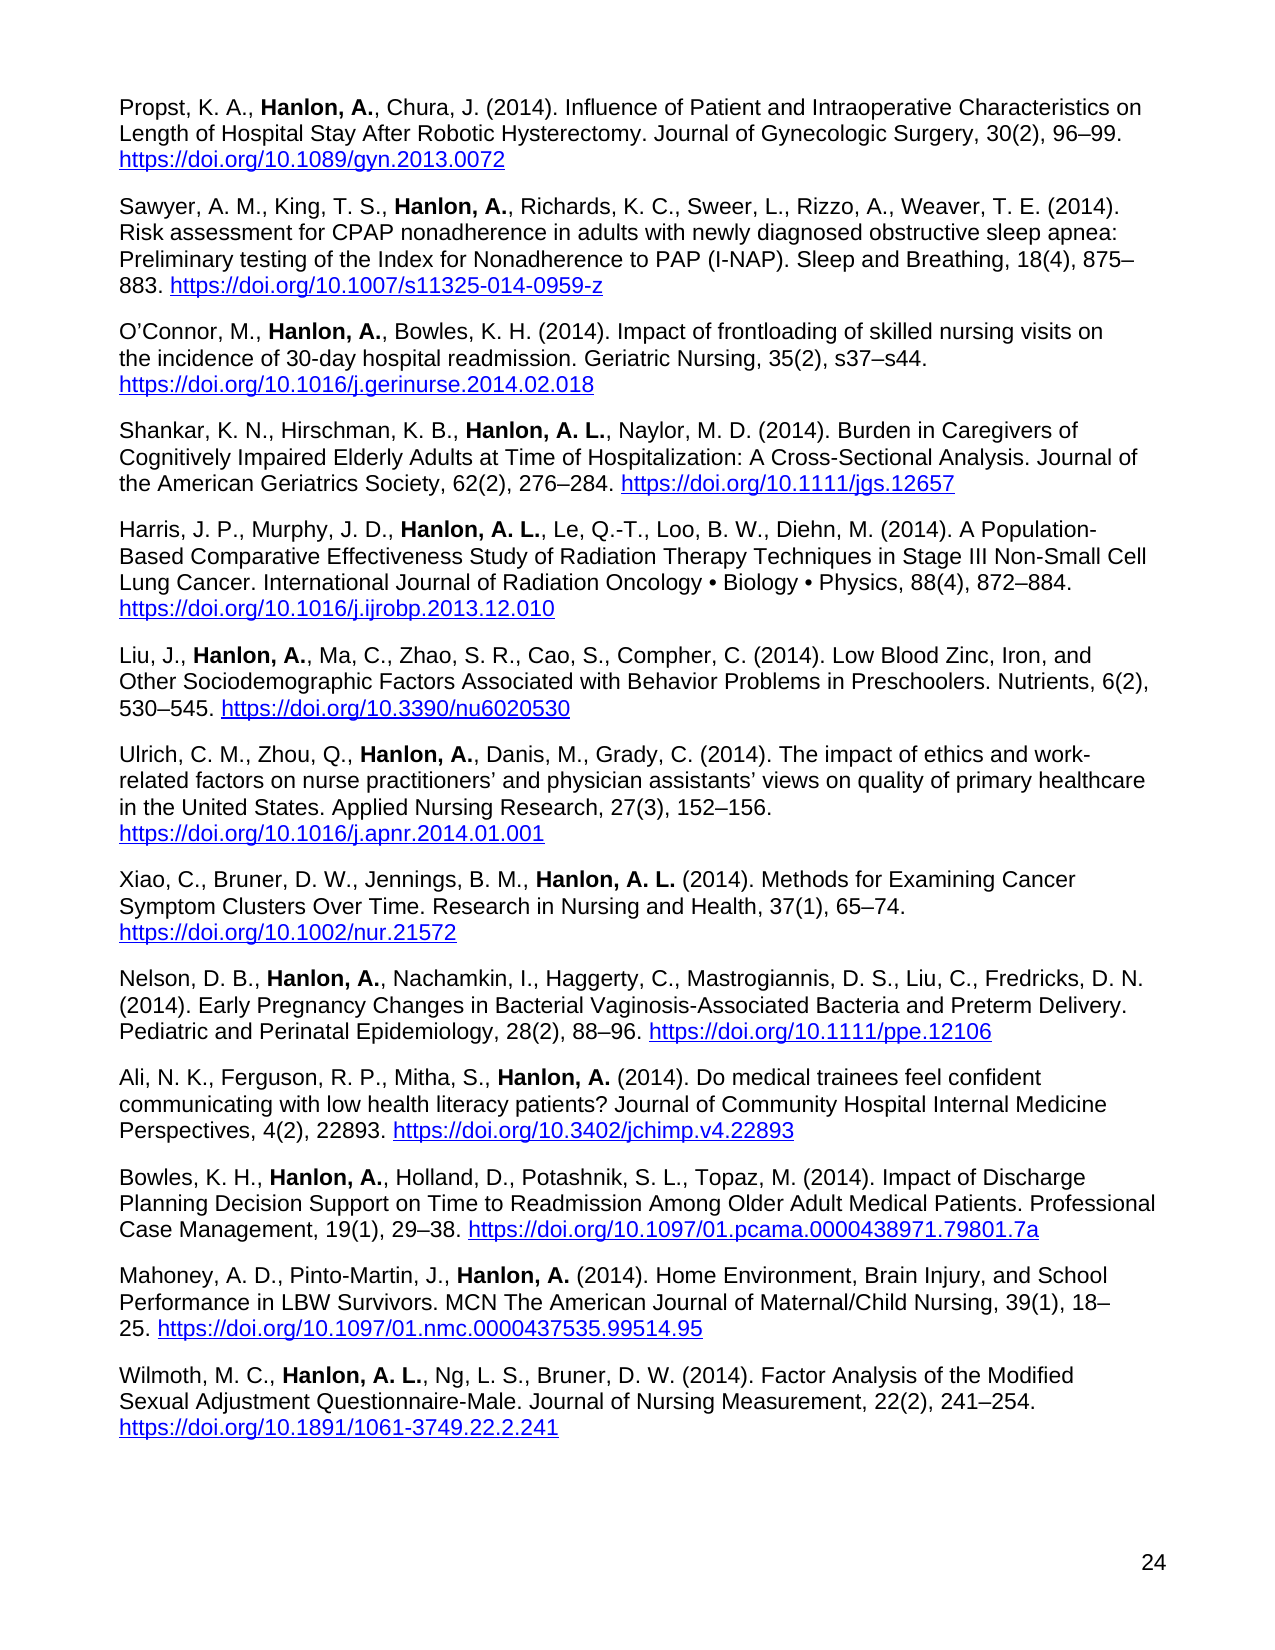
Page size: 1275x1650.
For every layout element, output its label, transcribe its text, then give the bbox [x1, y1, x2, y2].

text Ulrich, C. M., Zhou, Q., Hanlon, A., Danis, M., Grady, C. (2014). The impact of ethics and work- related factors on nurse practitioners’ and physician assistants’ views on quality of primary healthcare in the United States. Applied Nursing Research, 27(3), 152–156. https://doi.org/10.1016/j.apnr.2014.01.001 [119, 741, 1148, 846]
text Ali, N. K., Ferguson, R. P., Mitha, S., Hanlon, A. (2014). Do medical trainees feel confident communicating with low health literacy patients? Journal of Community Hospital Internal Medicine Perspectives, 4(2), 22893. https://doi.org/10.3402/jchimp.v4.22893 [119, 1064, 1109, 1143]
text O’Connor, M., Hanlon, A., Bowles, K. H. (2014). Impact of frontloading of skilled nursing visits on the incidence of 30-day hospital readmission. Geriatric Nursing, 35(2), s37–s44. https://doi.org/10.1016/j.gerinurse.2014.02.018 [119, 318, 1127, 397]
text Bowles, K. H., Hanlon, A., Holland, D., Potashnik, S. L., Topaz, M. (2014). Impact of Discharge Planning Decision Support on Time to Readmission Among Older Adult Medical Patients. Professional Case Management, 19(1), 29–38. https://doi.org/10.1097/01.pcama.0000438971.79801.7a [119, 1163, 1158, 1242]
text Shankar, K. N., Hirschman, K. B., Hanlon, A. L., Naylor, M. D. (2014). Burden in Caregivers of Cognitively Impaired Elderly Adults at Time of Hospitalization: A Cross-Sectional Analysis. Journal of the American Geriatrics Society, 62(2), 276–284. https://doi.org/10.1111/jgs.12657 [119, 417, 1140, 496]
text Xiao, C., Bruner, D. W., Jennings, B. M., Hanlon, A. L. (2014). Methods for Examining Cancer Symptom Clusters Over Time. Research in Nursing and Health, 37(1), 65–74. https://doi.org/10.1002/nur.21572 [119, 866, 1099, 945]
text Nelson, D. B., Hanlon, A., Nachamkin, I., Haggerty, C., Mastrogiannis, D. S., Liu, C., Fredricks, D. N. (2014). Early Pregnancy Changes in Bacterial Vaginosis-Associated Bacteria and Preterm Delivery. Pediatric and Perinatal Epidemiology, 28(2), 88–96. https://doi.org/10.1111/ppe.12106 [119, 965, 1192, 1044]
text Propst, K. A., Hanlon, A., Chura, J. (2014). Influence of Patient and Intraoperative Characteristics on Length of Hospital Stay After Robotic Hysterectomy. Journal of Gynecologic Surgery, 30(2), 96–99. https://doi.org/10.1089/gyn.2013.0072 [119, 94, 1157, 173]
text Harris, J. P., Murphy, J. D., Hanlon, A. L., Le, Q.-T., Loo, B. W., Diehn, M. (2014). A Population- Based Comparative Effectiveness Study of Radiation Therapy Techniques in Stage III Non-Small Cell Lung Cancer. International Journal of Radiation Oncology • Biology • Physics, 88(4), 872–884. https://doi.org/10.1016/j.ijrobp.2013.12.010 [119, 516, 1149, 622]
text Wilmoth, M. C., Hanlon, A. L., Ng, L. S., Bruner, D. W. (2014). Factor Analysis of the Modified Sexual Adjustment Questionnaire-Male. Journal of Nursing Measurement, 22(2), 241–254. https://doi.org/10.1891/1061-3749.22.2.241 [119, 1362, 1096, 1441]
text Liu, J., Hanlon, A., Ma, C., Zhao, S. R., Cao, S., Compher, C. (2014). Low Blood Zinc, Iron, and Other Sociodemographic Factors Associated with Behavior Problems in Preschoolers. Nutrients, 6(2), 530–545. https://doi.org/10.3390/nu6020530 [119, 642, 1152, 721]
text Sawyer, A. M., King, T. S., Hanlon, A., Richards, K. C., Sweer, L., Rizzo, A., Weaver, T. E. (2014). Risk assessment for CPAP nonadherence in adults with newly diagnosed obstructive sleep apnea: Preliminary testing of the Index for Nonadherence to PAP (I-NAP). Sleep and Breathing, 18(4), 875– 883. https://doi.org/10.1007/s11325-014-0959-z [119, 193, 1157, 298]
text Mahoney, A. D., Pinto-Martin, J., Hanlon, A. (2014). Home Environment, Brain Injury, and School Performance in LBW Survivors. MCN The American Journal of Maternal/Child Nursing, 39(1), 18– 25. https://doi.org/10.1097/01.nmc.0000437535.99514.95 [119, 1262, 1142, 1342]
